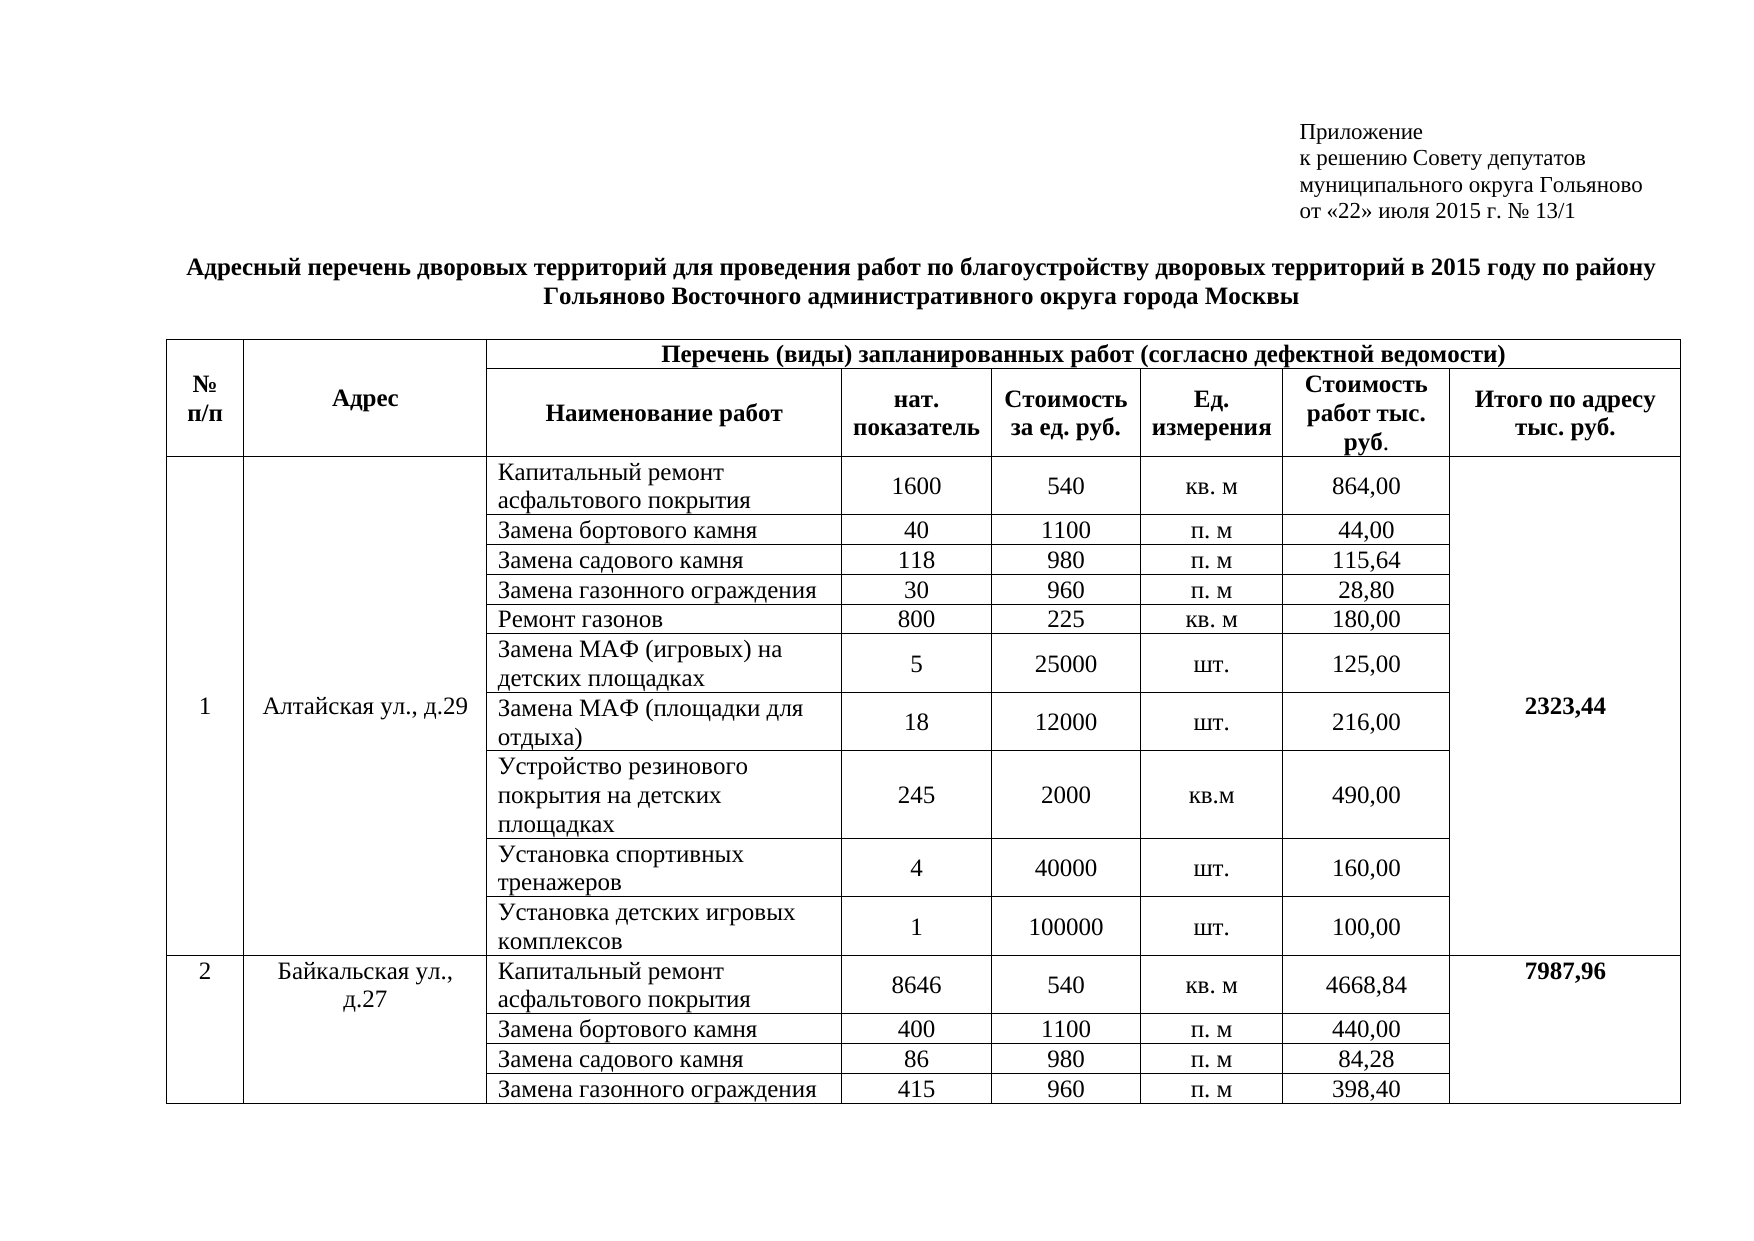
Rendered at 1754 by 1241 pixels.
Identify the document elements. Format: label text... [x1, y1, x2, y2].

text от «22» июля 2015 г. № 13/1 [1299, 197, 1665, 223]
table_cell Установка детских игровых комплексов [487, 897, 841, 955]
table_cell 980 [992, 1044, 1140, 1073]
table_cell кв.м [1141, 751, 1282, 838]
table_cell 1600 [842, 457, 991, 514]
table_cell 30 [842, 575, 991, 603]
table_cell 415 [842, 1074, 991, 1103]
text Приложение [1299, 118, 1665, 144]
table_cell 2323,44 [1450, 457, 1680, 955]
table_cell шт. [1141, 693, 1282, 750]
table_cell 5 [842, 634, 991, 692]
table_cell 1 [842, 897, 991, 955]
table_cell 400 [842, 1014, 991, 1043]
table_cell Замена садового камня [487, 1044, 841, 1073]
table_cell 115,64 [1283, 545, 1449, 574]
table_cell кв. м [1141, 605, 1282, 633]
table_cell 40 [842, 515, 991, 544]
table_header Перечень (виды) запланированных работ (согласно дефектной ведомости) [487, 340, 1680, 368]
text Адресный перечень дворовых территорий для проведения работ по благоустройству дворовых территорий в 2015 году по району Гольяново Восточного административного округа города Москвы [177, 252, 1665, 310]
table_cell 2000 [992, 751, 1140, 838]
table_cell п. м [1141, 515, 1282, 544]
table_cell 100000 [992, 897, 1140, 955]
table_cell п. м [1141, 575, 1282, 603]
table_cell нат. показатель [842, 369, 991, 456]
table_cell 25000 [992, 634, 1140, 692]
table_cell 40000 [992, 839, 1140, 896]
table_cell Замена МАФ (площадки для отдыха) [487, 693, 841, 750]
table_cell п. м [1141, 1044, 1282, 1073]
table_cell п. м [1141, 1074, 1282, 1103]
table_cell 800 [842, 605, 991, 633]
table_cell 28,80 [1283, 575, 1449, 603]
table_header Адрес [244, 340, 486, 456]
table_cell 160,00 [1283, 839, 1449, 896]
table_cell 440,00 [1283, 1014, 1449, 1043]
table_cell Установка спортивных тренажеров [487, 839, 841, 896]
table_cell 18 [842, 693, 991, 750]
table_cell 398,40 [1283, 1074, 1449, 1103]
text муниципального округа Гольяново [1299, 171, 1665, 197]
table_cell 225 [992, 605, 1140, 633]
table_cell 125,00 [1283, 634, 1449, 692]
table_cell 118 [842, 545, 991, 574]
table_cell Замена бортового камня [487, 1014, 841, 1043]
table_cell 100,00 [1283, 897, 1449, 955]
table_cell 540 [992, 956, 1140, 1013]
table_cell 980 [992, 545, 1140, 574]
table_cell Замена садового камня [487, 545, 841, 574]
table_cell 84,28 [1283, 1044, 1449, 1073]
table_cell 1 [167, 457, 243, 955]
table_cell Замена бортового камня [487, 515, 841, 544]
table_cell 4668,84 [1283, 956, 1449, 1013]
table_cell Замена МАФ (игровых) на детских площадках [487, 634, 841, 692]
table_cell 4 [842, 839, 991, 896]
table_cell 44,00 [1283, 515, 1449, 544]
table_cell 1100 [992, 1014, 1140, 1043]
table_cell 490,00 [1283, 751, 1449, 838]
table_cell 540 [992, 457, 1140, 514]
table_cell 7987,96 [1450, 956, 1680, 1103]
table_cell Капитальный ремонт асфальтового покрытия [487, 956, 841, 1013]
table_cell 960 [992, 575, 1140, 603]
table_cell Замена газонного ограждения [487, 1074, 841, 1103]
table_cell Стоимость за ед. руб. [992, 369, 1140, 456]
table_cell 864,00 [1283, 457, 1449, 514]
table_cell шт. [1141, 839, 1282, 896]
table_cell 216,00 [1283, 693, 1449, 750]
table_cell 2 [167, 956, 243, 1103]
table_cell кв. м [1141, 956, 1282, 1013]
table_cell Стоимость работ тыс. руб. [1283, 369, 1449, 456]
table_cell Наименование работ [487, 369, 841, 456]
table_cell Байкальская ул., д.27 [244, 956, 486, 1103]
table_cell Устройство резинового покрытия на детских площадках [487, 751, 841, 838]
table_cell 245 [842, 751, 991, 838]
table_cell Ед. измерения [1141, 369, 1282, 456]
table_cell Замена газонного ограждения [487, 575, 841, 603]
table_cell шт. [1141, 634, 1282, 692]
table_cell кв. м [1141, 457, 1282, 514]
table_header № п/п [167, 340, 243, 456]
table_cell Алтайская ул., д.29 [244, 457, 486, 955]
table_cell 960 [992, 1074, 1140, 1103]
table_cell 1100 [992, 515, 1140, 544]
table_cell п. м [1141, 545, 1282, 574]
table_cell шт. [1141, 897, 1282, 955]
table_cell 86 [842, 1044, 991, 1073]
table_cell 180,00 [1283, 605, 1449, 633]
table_cell Итого по адресу тыс. руб. [1450, 369, 1680, 456]
table_cell 12000 [992, 693, 1140, 750]
table_cell 8646 [842, 956, 991, 1013]
table_cell п. м [1141, 1014, 1282, 1043]
table_cell Капитальный ремонт асфальтового покрытия [487, 457, 841, 514]
table_cell Ремонт газонов [487, 605, 841, 633]
text к решению Совету депутатов [1299, 144, 1665, 171]
